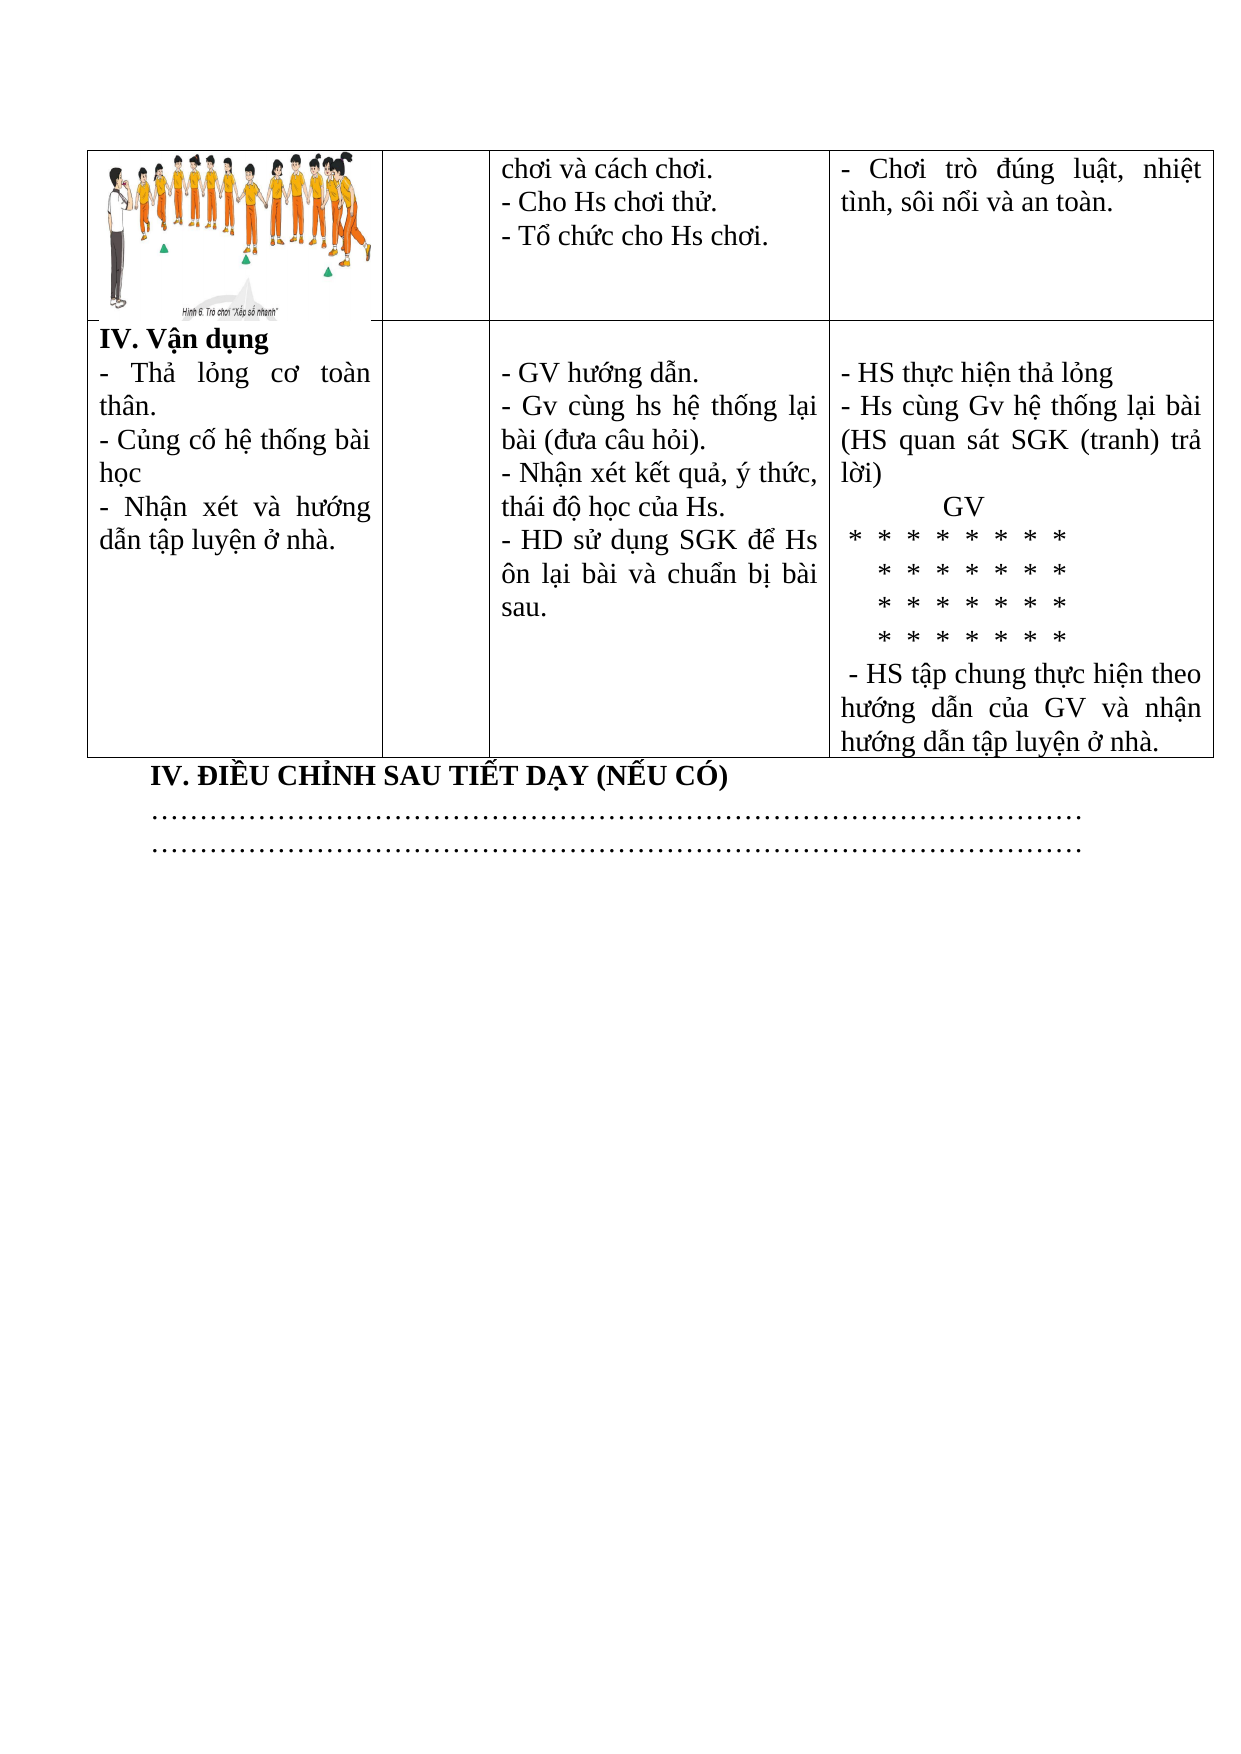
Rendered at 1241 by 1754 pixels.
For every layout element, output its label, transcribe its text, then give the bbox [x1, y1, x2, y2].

table_cell - GV hướng dẫn. - Gv cùng hs hệ thống lại bài (đưa câu hỏi). - Nhận xét kết quả, ý thức, thái độ học của Hs. - HD sử dụng SGK để Hs ôn lại bài và chuẩn bị bài sau. [490, 321, 829, 757]
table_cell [383, 151, 489, 320]
text …………………………………………………………………………………… [150, 792, 1090, 825]
text IV. ĐIỀU CHỈNH SAU TIẾT DẠY (NẾU CÓ) [150, 758, 1090, 792]
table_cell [490, 151, 829, 320]
table_cell IV. Vận dụng - Thả lỏng cơ toàn thân. - Củng cố hệ thống bài học - Nhận xét và hướng dẫn tập luyện ở nhà. [88, 321, 382, 757]
picture [99, 151, 371, 321]
table_cell - HS thực hiện thả lỏng - Hs cùng Gv hệ thống lại bài (HS quan sát SGK (tranh) trả lời) GV * * * * * * * * * * * * * * * * * * * * * * * * * * * * * - HS tập chung thực hiện theo hướng dẫn của GV và nhận hướng dẫn tập luyện ở nhà. [830, 321, 1213, 757]
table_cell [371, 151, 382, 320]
table_cell [383, 321, 489, 757]
text …………………………………………………………………………………… [150, 825, 1090, 859]
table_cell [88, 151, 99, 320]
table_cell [830, 151, 1213, 320]
